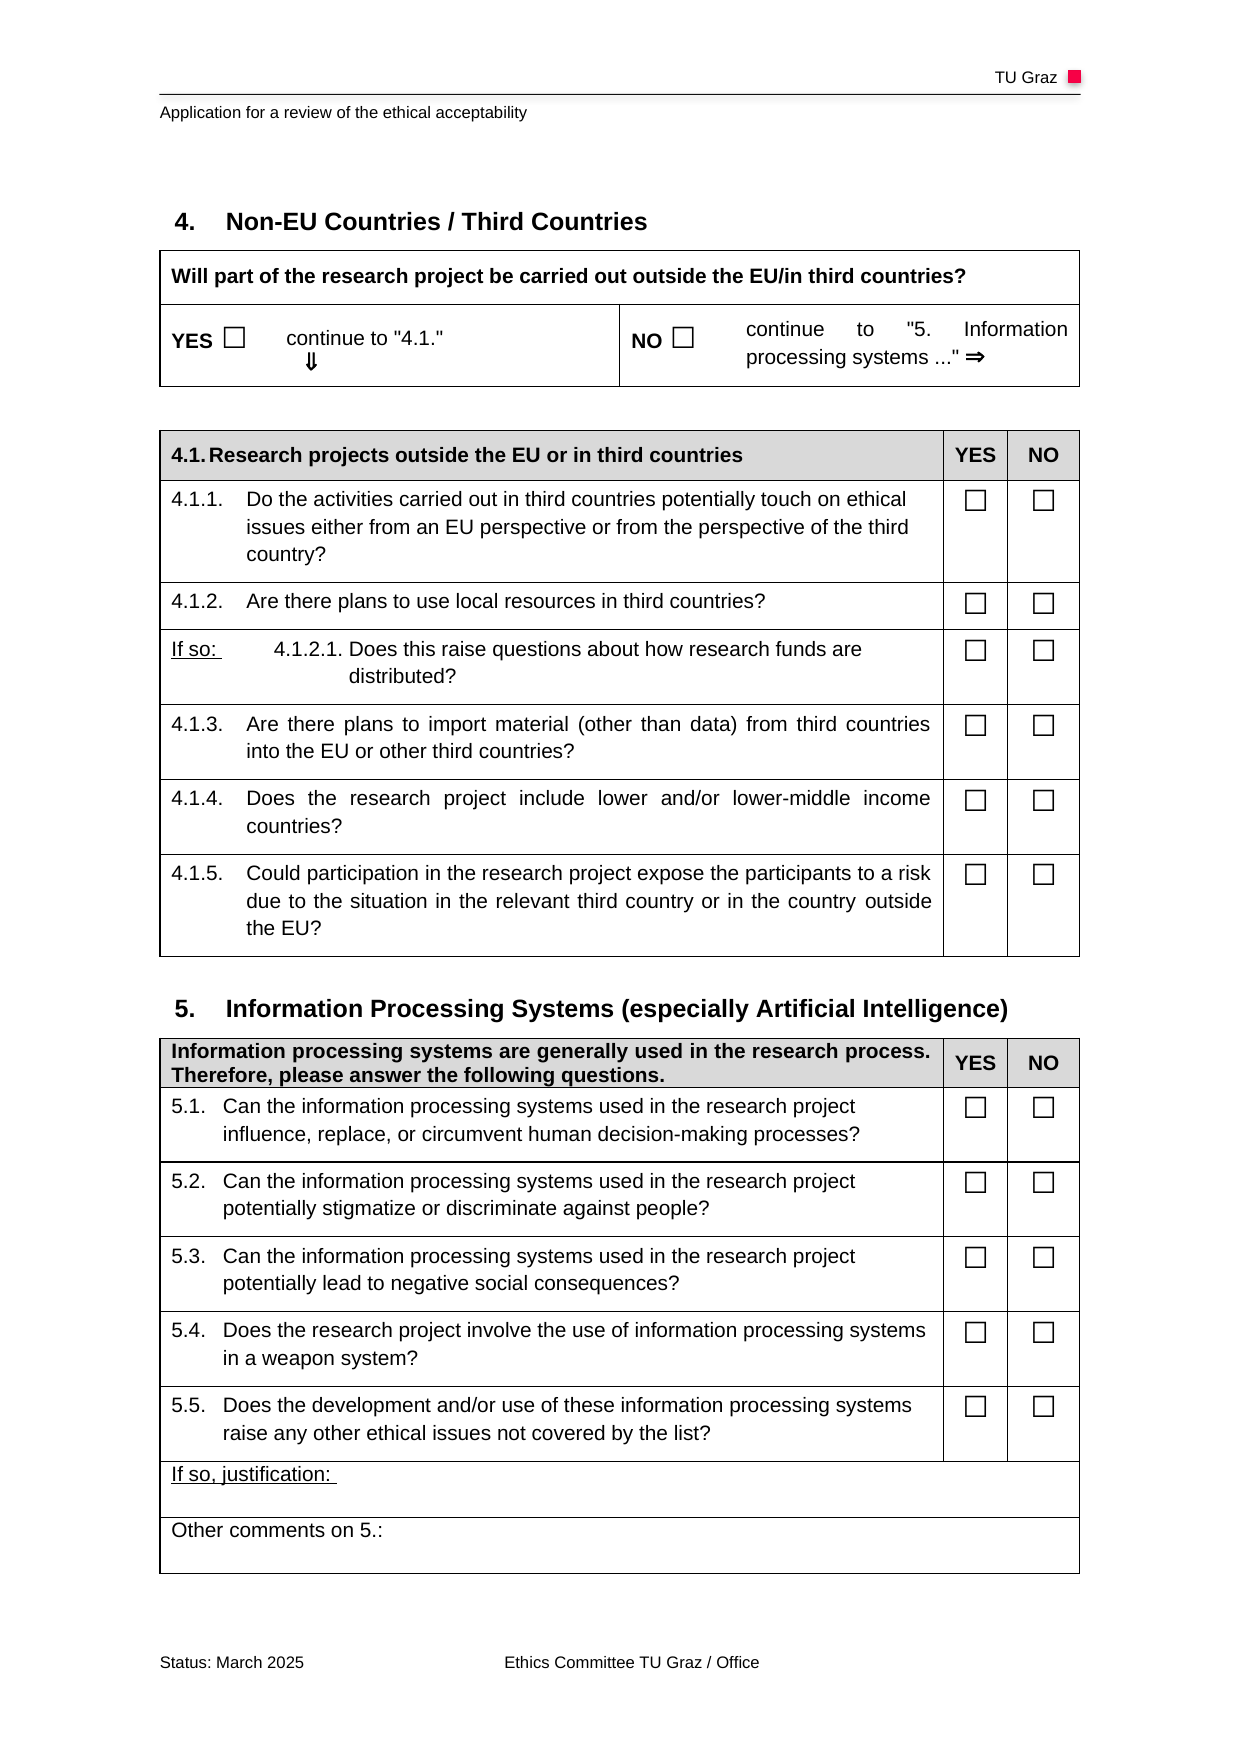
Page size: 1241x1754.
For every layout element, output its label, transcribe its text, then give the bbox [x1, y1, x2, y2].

table_cell [1008, 1387, 1079, 1461]
table_cell [1008, 1163, 1079, 1236]
table_cell Other comments on 5.: [161, 1518, 1079, 1573]
table_cell [944, 1387, 1007, 1461]
table_header NO [1008, 431, 1079, 480]
table_header YES [944, 431, 1007, 480]
table_header Will part of the research project be carried out outside the EU/in third countries? [161, 251, 1079, 303]
table_cell If so: [161, 630, 262, 704]
table_cell [944, 780, 1007, 854]
subtitle Non-EU Countries / Third Countries [174, 207, 1081, 236]
table_header Research projects outside the EU or in third countries [161, 431, 943, 480]
table_cell [1008, 1088, 1079, 1161]
table_cell [944, 1312, 1007, 1386]
table_cell [944, 855, 1007, 956]
table_cell Does the research project include lower and/or lower-middle income countries? [161, 780, 943, 854]
table_cell [944, 1163, 1007, 1236]
table_cell [944, 1237, 1007, 1311]
table_cell [1008, 1237, 1079, 1311]
table_cell Does this raise questions about how research funds are distributed? [263, 630, 943, 704]
table_header Information processing systems are generally used in the research process. Therefore, please answer the following questions. [161, 1039, 943, 1087]
table_cell Could participation in the research project expose the participants to a risk due to the situation in the relevant third country or in the country outside the EU? [161, 855, 943, 956]
subtitle Information Processing Systems (especially Artificial Intelligence) [174, 994, 1081, 1023]
table_cell Does the research project involve the use of information processing systems in a weapon system? [161, 1312, 943, 1386]
table_cell [1008, 705, 1079, 779]
table_cell [944, 481, 1007, 582]
table_cell Are there plans to use local resources in third countries? [161, 583, 943, 629]
table_cell [1008, 855, 1079, 956]
table_header YES [944, 1039, 1007, 1087]
table_cell [1008, 1312, 1079, 1386]
table_cell [944, 630, 1007, 704]
table_cell Can the information processing systems used in the research project potentially lead to negative social consequences? [161, 1237, 943, 1311]
table_cell [1008, 630, 1079, 704]
table_cell continue to "5. Information processing systems ..." [735, 305, 1079, 386]
table_cell NO [620, 305, 734, 386]
table_cell [1008, 481, 1079, 582]
table_cell continue to "4.1." [275, 305, 619, 386]
table_cell YES [161, 305, 275, 386]
table_header NO [1008, 1039, 1079, 1087]
table_cell Do the activities carried out in third countries potentially touch on ethical issues either from an EU perspective or from the perspective of the third country? [161, 481, 943, 582]
table_cell [944, 583, 1007, 629]
table_cell If so, justification: [161, 1462, 1079, 1517]
table_cell [944, 1088, 1007, 1161]
table_cell [1008, 583, 1079, 629]
table_cell Can the information processing systems used in the research project influence, replace, or circumvent human decision-making processes? [161, 1088, 943, 1161]
table_cell [944, 705, 1007, 779]
table_cell Are there plans to import material (other than data) from third countries into the EU or other third countries? [161, 705, 943, 779]
table_cell Can the information processing systems used in the research project potentially stigmatize or discriminate against people? [161, 1163, 943, 1236]
table_cell Does the development and/or use of these information processing systems raise any other ethical issues not covered by the list? [161, 1387, 943, 1461]
table_cell [1008, 780, 1079, 854]
